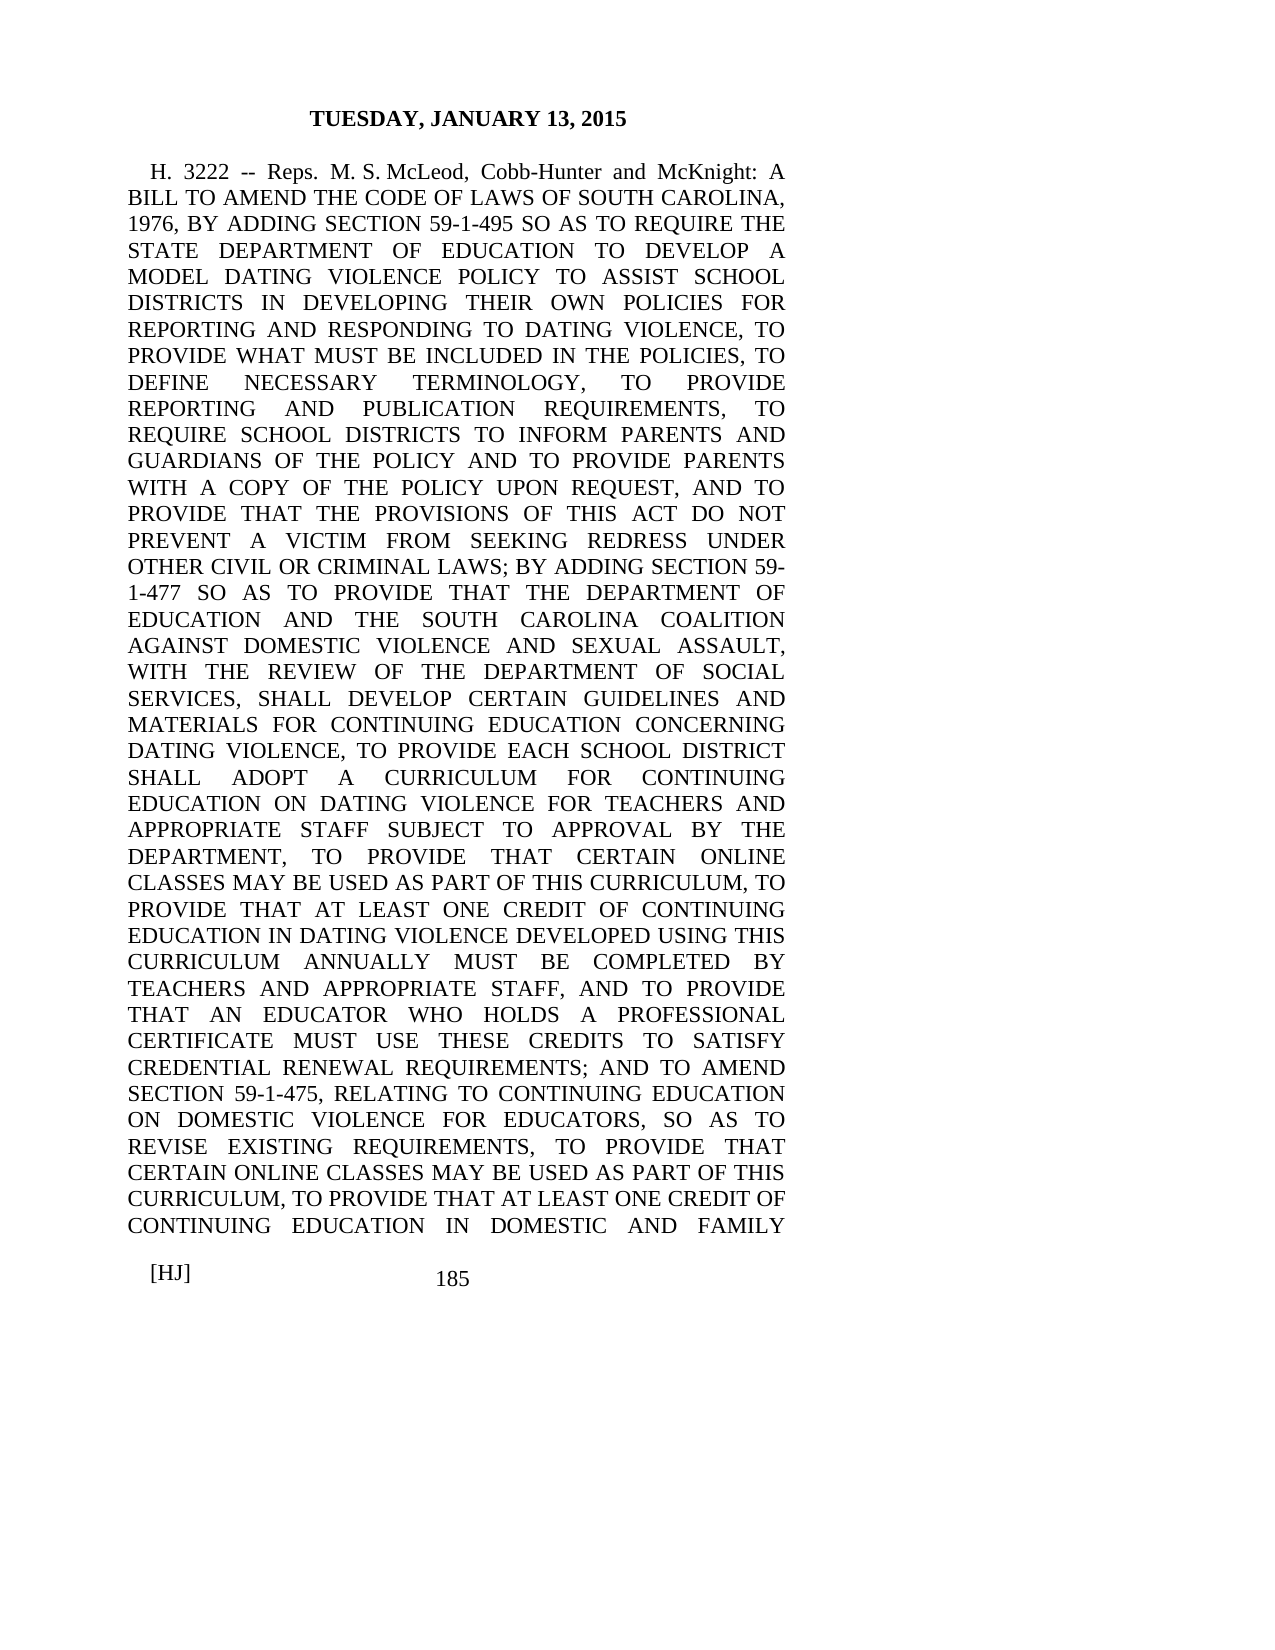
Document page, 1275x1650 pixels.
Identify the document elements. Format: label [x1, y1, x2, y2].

text [127, 158, 786, 1238]
